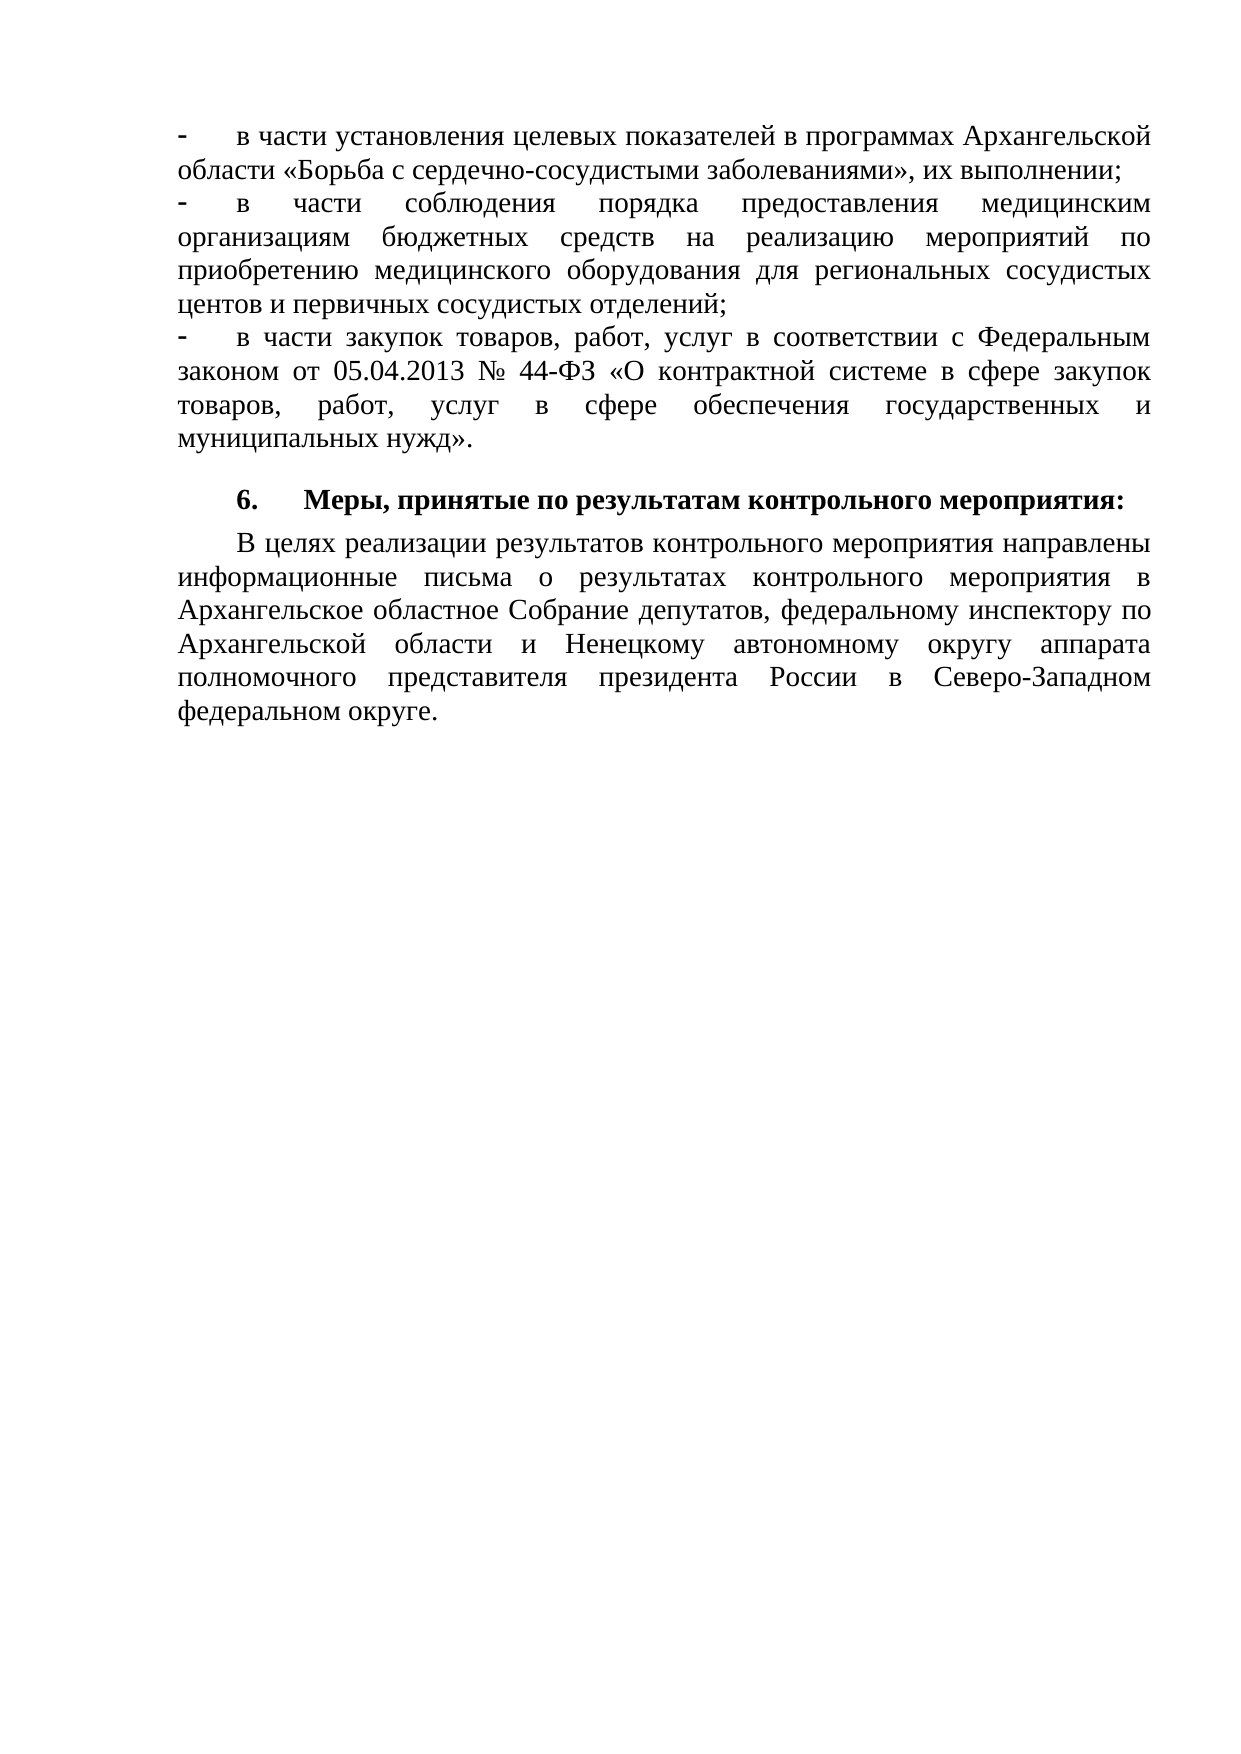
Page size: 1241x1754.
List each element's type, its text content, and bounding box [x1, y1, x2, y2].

list в части закупок товаров, работ, услуг в соответствии с Федеральным законом от 05.04.2013 № 44-ФЗ «О контрактной системе в сфере закупок товаров, работ, услуг в сфере обеспечения государственных и муниципальных нужд». [177, 319, 1152, 454]
list в части установления целевых показателей в программах Архангельской области «Борьба с сердечно-сосудистыми заболеваниями», их выполнении; [177, 118, 1152, 185]
list в части соблюдения порядка предоставления медицинским организациям бюджетных средств на реализацию мероприятий по приобретению медицинского оборудования для региональных сосудистых центов и первичных сосудистых отделений; [177, 185, 1152, 319]
list Меры, принятые по результатам контрольного мероприятия: [236, 482, 1152, 515]
text В целях реализации результатов контрольного мероприятия направлены информационные письма о результатах контрольного мероприятия в Архангельское областное Собрание депутатов, федеральному инспектору по Архангельской области и Ненецкому автономному округу аппарата полномочного представителя президента России в Северо-Западном федеральном округе. [177, 525, 1152, 727]
